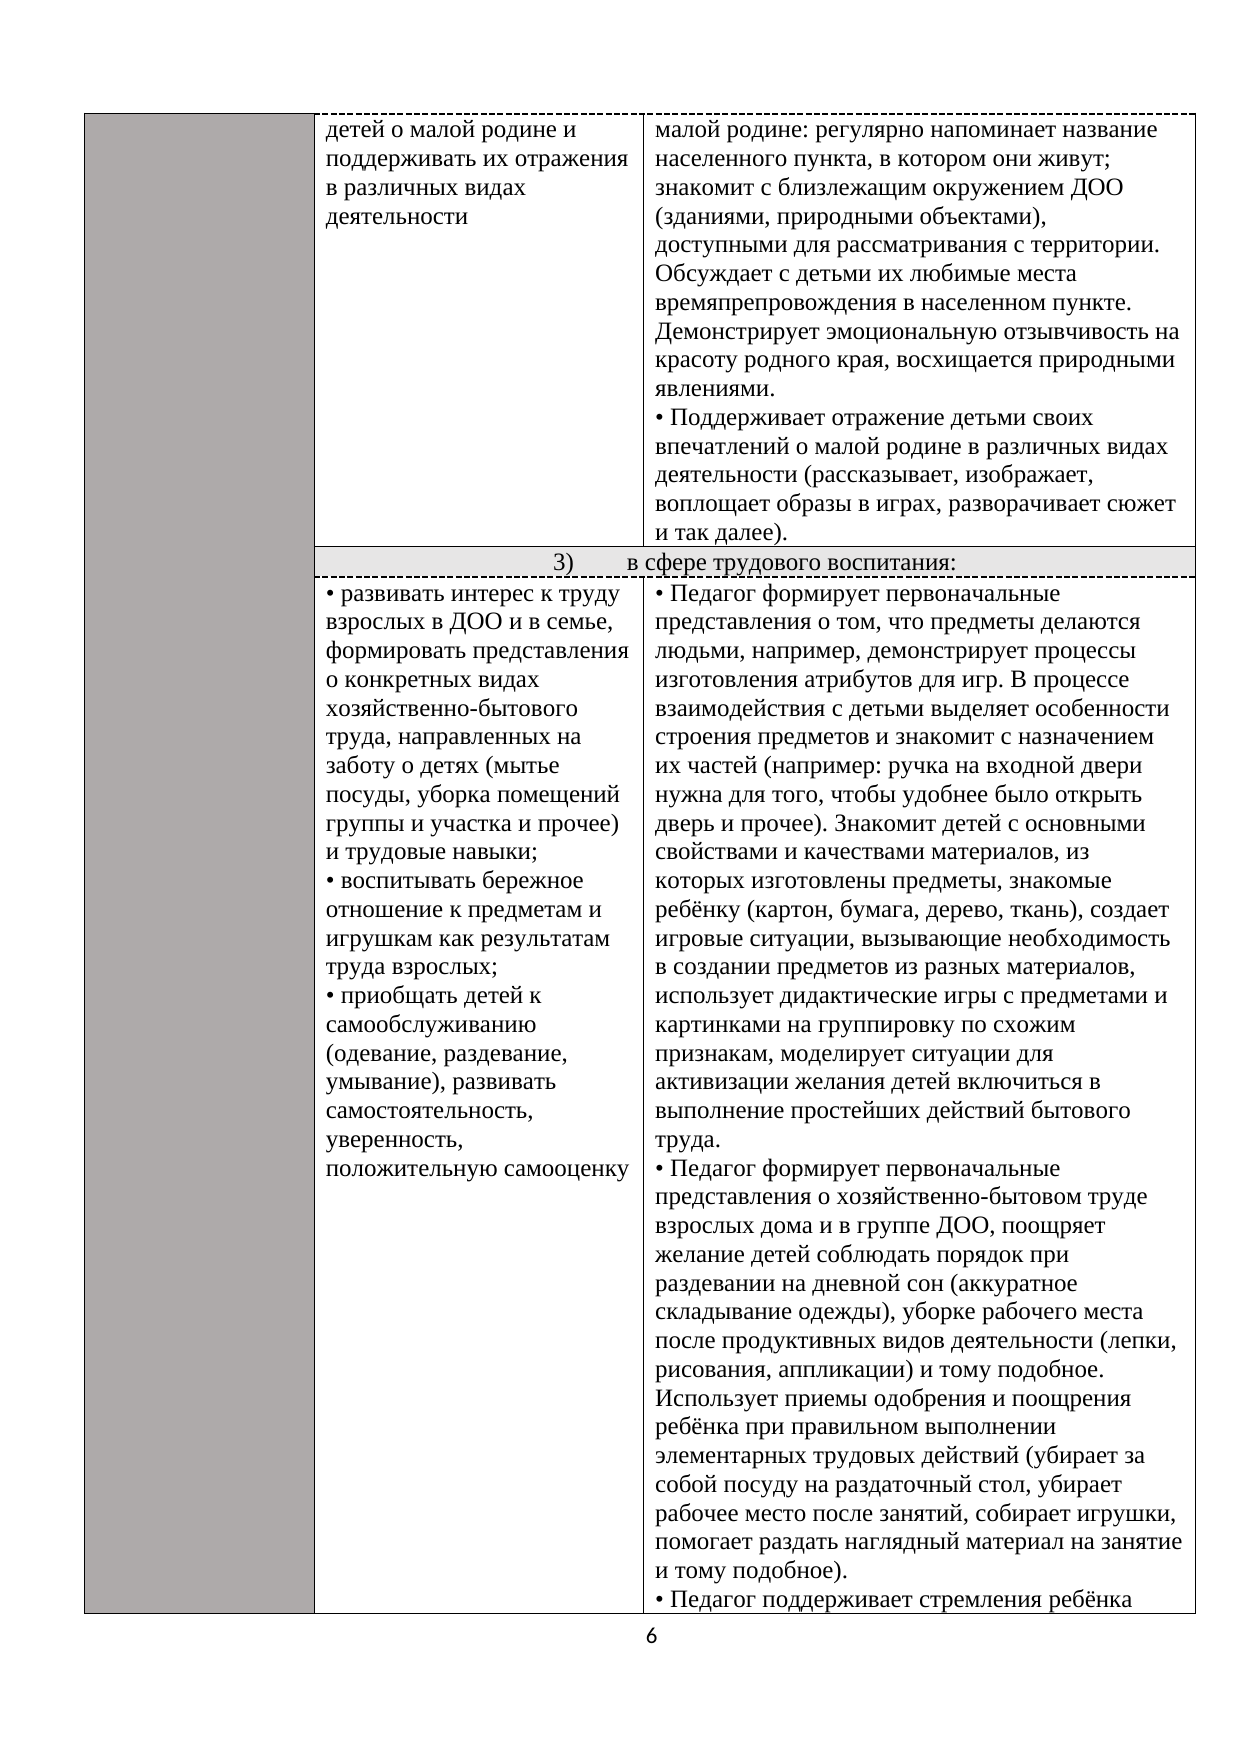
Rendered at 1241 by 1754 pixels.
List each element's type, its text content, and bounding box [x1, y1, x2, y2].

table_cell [315, 576, 643, 1613]
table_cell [644, 576, 1195, 1613]
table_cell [644, 113, 1195, 546]
table_cell 3) в сфере трудового воспитания: [315, 547, 1195, 576]
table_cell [315, 113, 643, 546]
